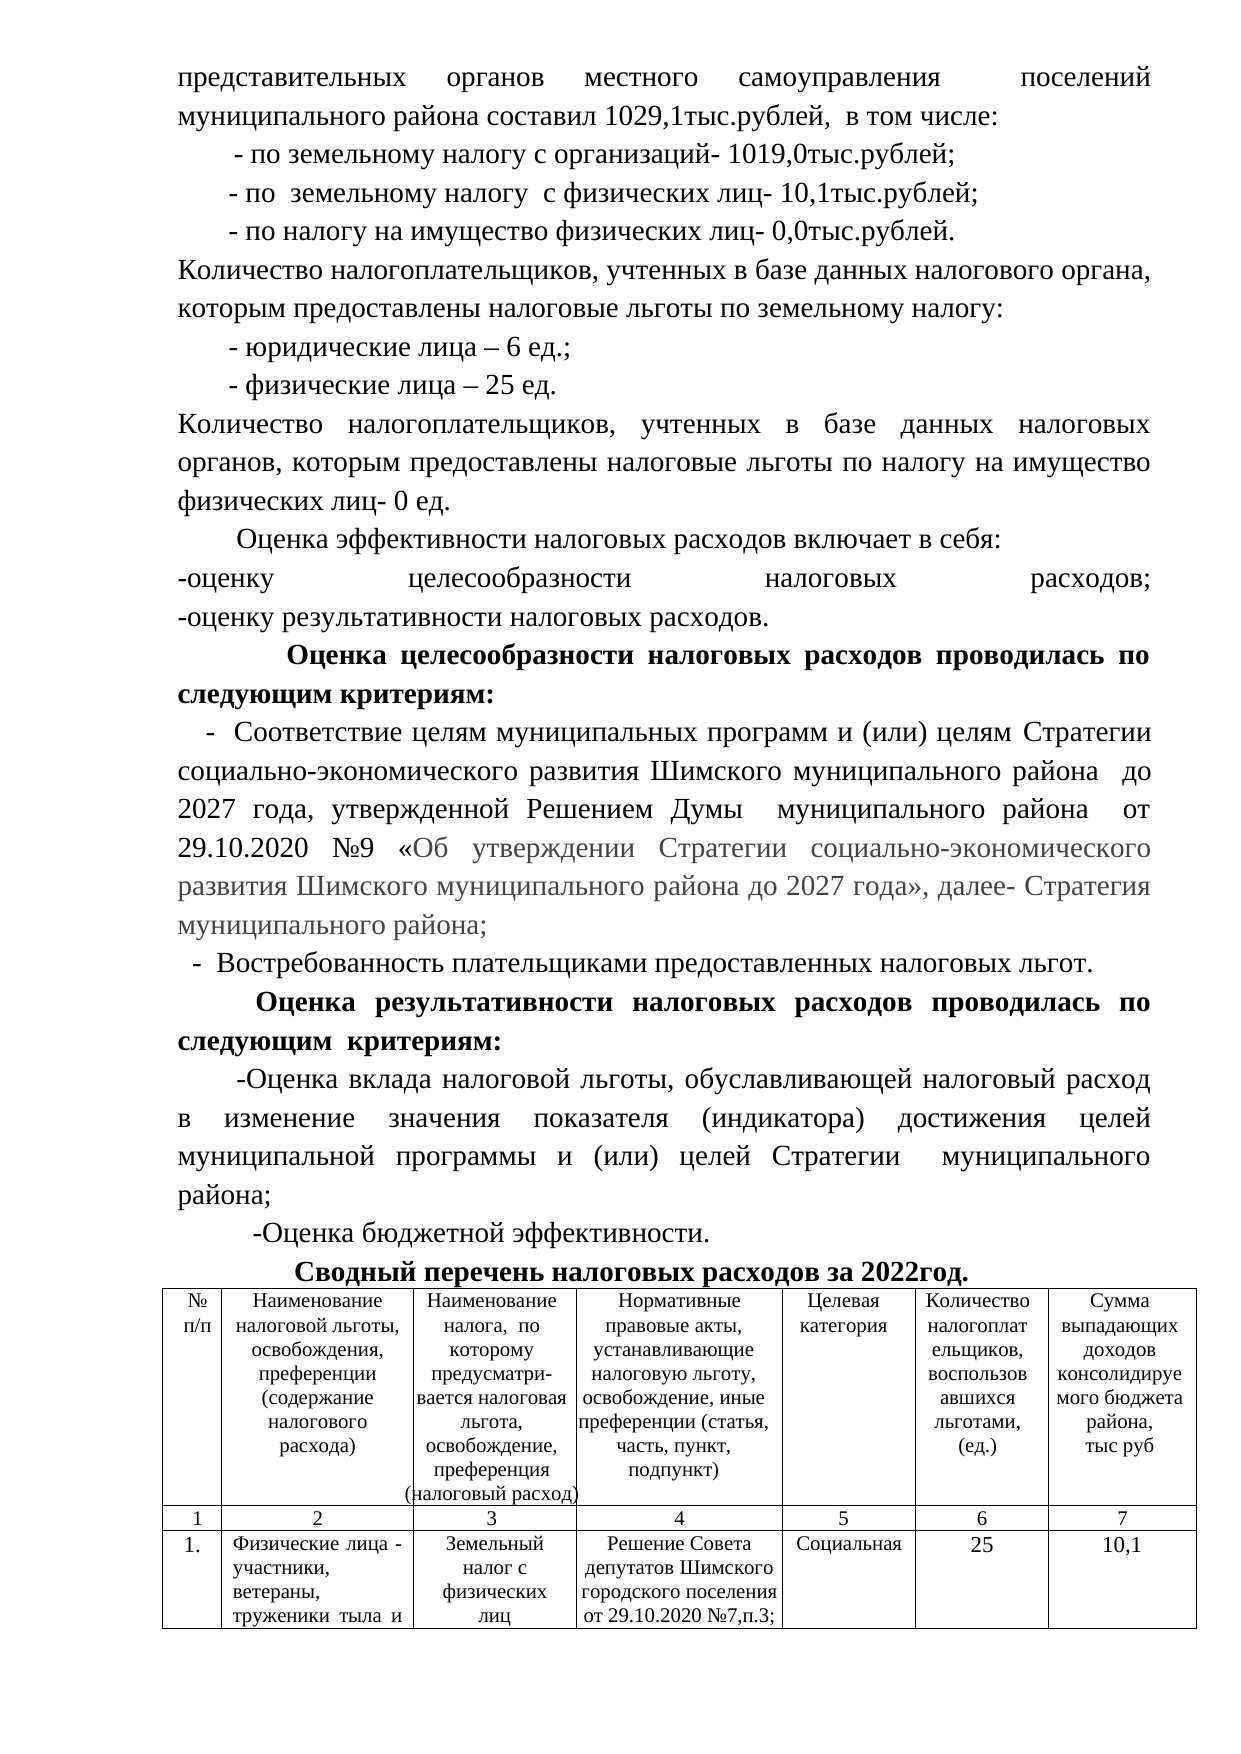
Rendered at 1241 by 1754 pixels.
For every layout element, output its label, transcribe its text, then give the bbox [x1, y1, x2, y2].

text Оценка эффективности налоговых расходов включает в себя: [177, 522, 1152, 555]
table_header № п/п [163, 1289, 221, 1505]
table_cell 10,1 [1049, 1531, 1196, 1627]
table_cell 2 [222, 1506, 413, 1530]
text - по земельному налогу с физических лиц- 10,1тыс.рублей; [177, 175, 1152, 208]
table_header Наименование налоговой льготы, освобождения, преференции (содержание налогового расхода) [222, 1289, 413, 1505]
table_header Нормативные правовые акты, устанавливающие налоговую льготу, освобождение, иные преференции (статья, часть, пункт, подпункт) [577, 1289, 782, 1505]
text - Соответствие целям муниципальных программ и (или) целям Стратегии социально-экономического развития Шимского муниципального района до 2027 года, утвержденной Решением Думы муниципального района от 29.10.2020 №9 «Об утверждении Стратегии социально-экономического развития Шимского муниципального района до 2027 года», далее- Стратегия муниципального района; [177, 714, 1152, 941]
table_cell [577, 1531, 782, 1627]
table_cell 1. [163, 1531, 221, 1627]
table_cell 7 [1049, 1506, 1196, 1530]
table_cell 1 [163, 1506, 221, 1530]
text - физические лица – 25 ед. [177, 367, 1152, 401]
text - по земельному налогу с организаций- 1019,0тыс.рублей; [177, 136, 1152, 170]
text Оценка целесообразности налоговых расходов проводилась по следующим критериям: [177, 637, 1152, 709]
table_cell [414, 1531, 576, 1627]
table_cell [222, 1531, 413, 1627]
text Количество налогоплательщиков, учтенных в базе данных налоговых органов, которым предоставлены налоговые льготы по налогу на имущество физических лиц- 0 ед. [177, 406, 1152, 517]
text Сводный перечень налоговых расходов за 2022год. [177, 1254, 1152, 1287]
table_header Сумма выпадающих доходов консолидируемого бюджета района, тыс руб [1049, 1289, 1196, 1505]
table_cell 3 [414, 1506, 576, 1530]
table_header Количество налогоплат ельщиков, воспользов авшихся льготами, (ед.) [916, 1289, 1048, 1505]
text - юридические лица – 6 ед.; [177, 329, 1152, 362]
text -оценку целесообразности налоговых расходов; -оценку результативности налоговых расходов. [177, 560, 1152, 632]
text -Оценка бюджетной эффективности. [177, 1215, 1152, 1249]
text Количество налогоплательщиков, учтенных в базе данных налогового органа, которым предоставлены налоговые льготы по земельному налогу: [177, 252, 1152, 324]
table_header Наименование налога, по которому предусматри- вается налоговая льгота, освобождение, преференция (налоговый расход) [414, 1289, 576, 1505]
table_cell 5 [783, 1506, 915, 1530]
table_cell 25 [916, 1531, 1048, 1627]
table_cell 6 [916, 1506, 1048, 1530]
text -Оценка вклада налоговой льготы, обуславливающей налоговый расход в изменение значения показателя (индикатора) достижения целей муниципальной программы и (или) целей Стратегии муниципального района; [177, 1061, 1152, 1210]
text - по налогу на имущество физических лиц- 0,0тыс.рублей. [177, 213, 1152, 247]
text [177, 59, 1152, 131]
table_cell Социальная [783, 1531, 915, 1627]
text - Востребованность плательщиками предоставленных налоговых льгот. [177, 946, 1152, 979]
table_header Целевая категория [783, 1289, 915, 1505]
text Оценка результативности налоговых расходов проводилась по следующим критериям: [177, 984, 1152, 1056]
table_cell 4 [577, 1506, 782, 1530]
